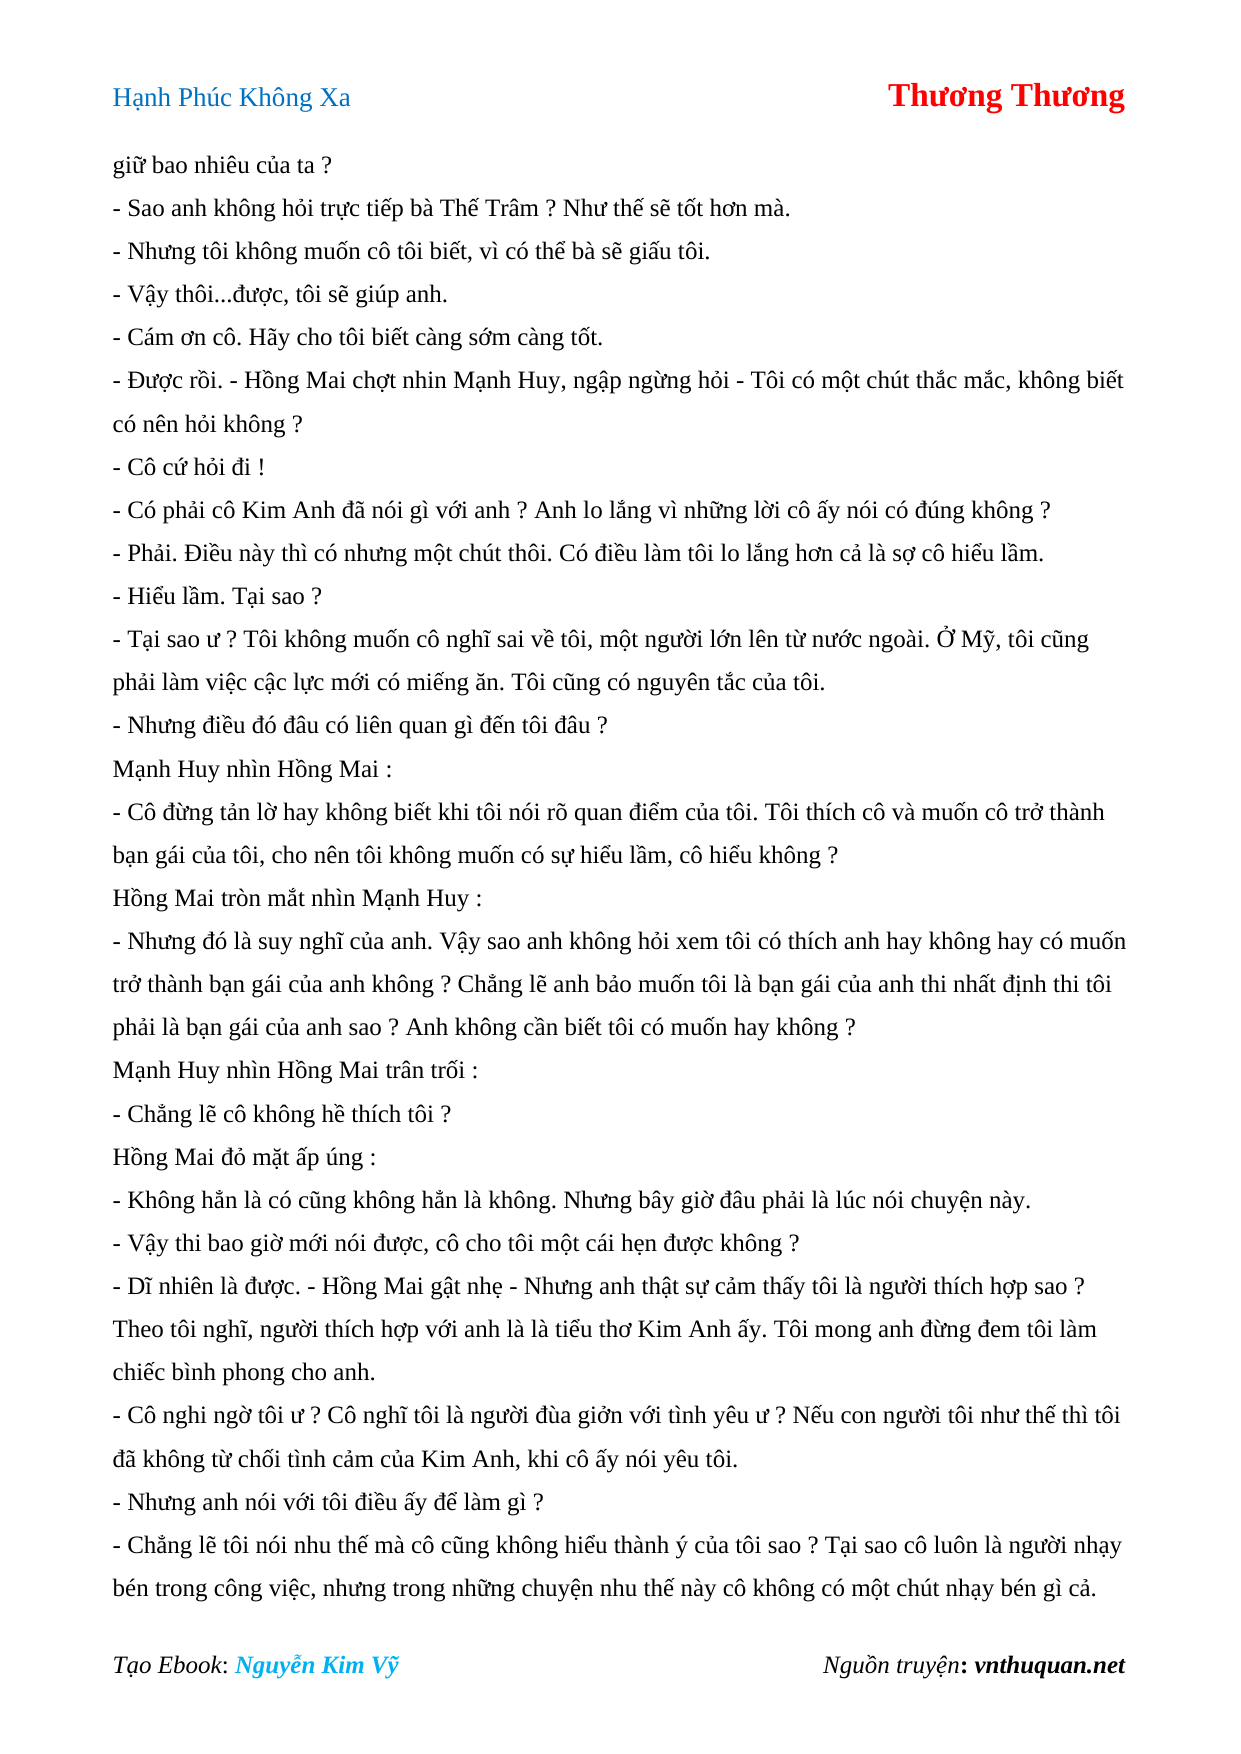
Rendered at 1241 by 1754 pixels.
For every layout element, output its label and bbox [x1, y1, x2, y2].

text [112, 150, 1128, 1602]
